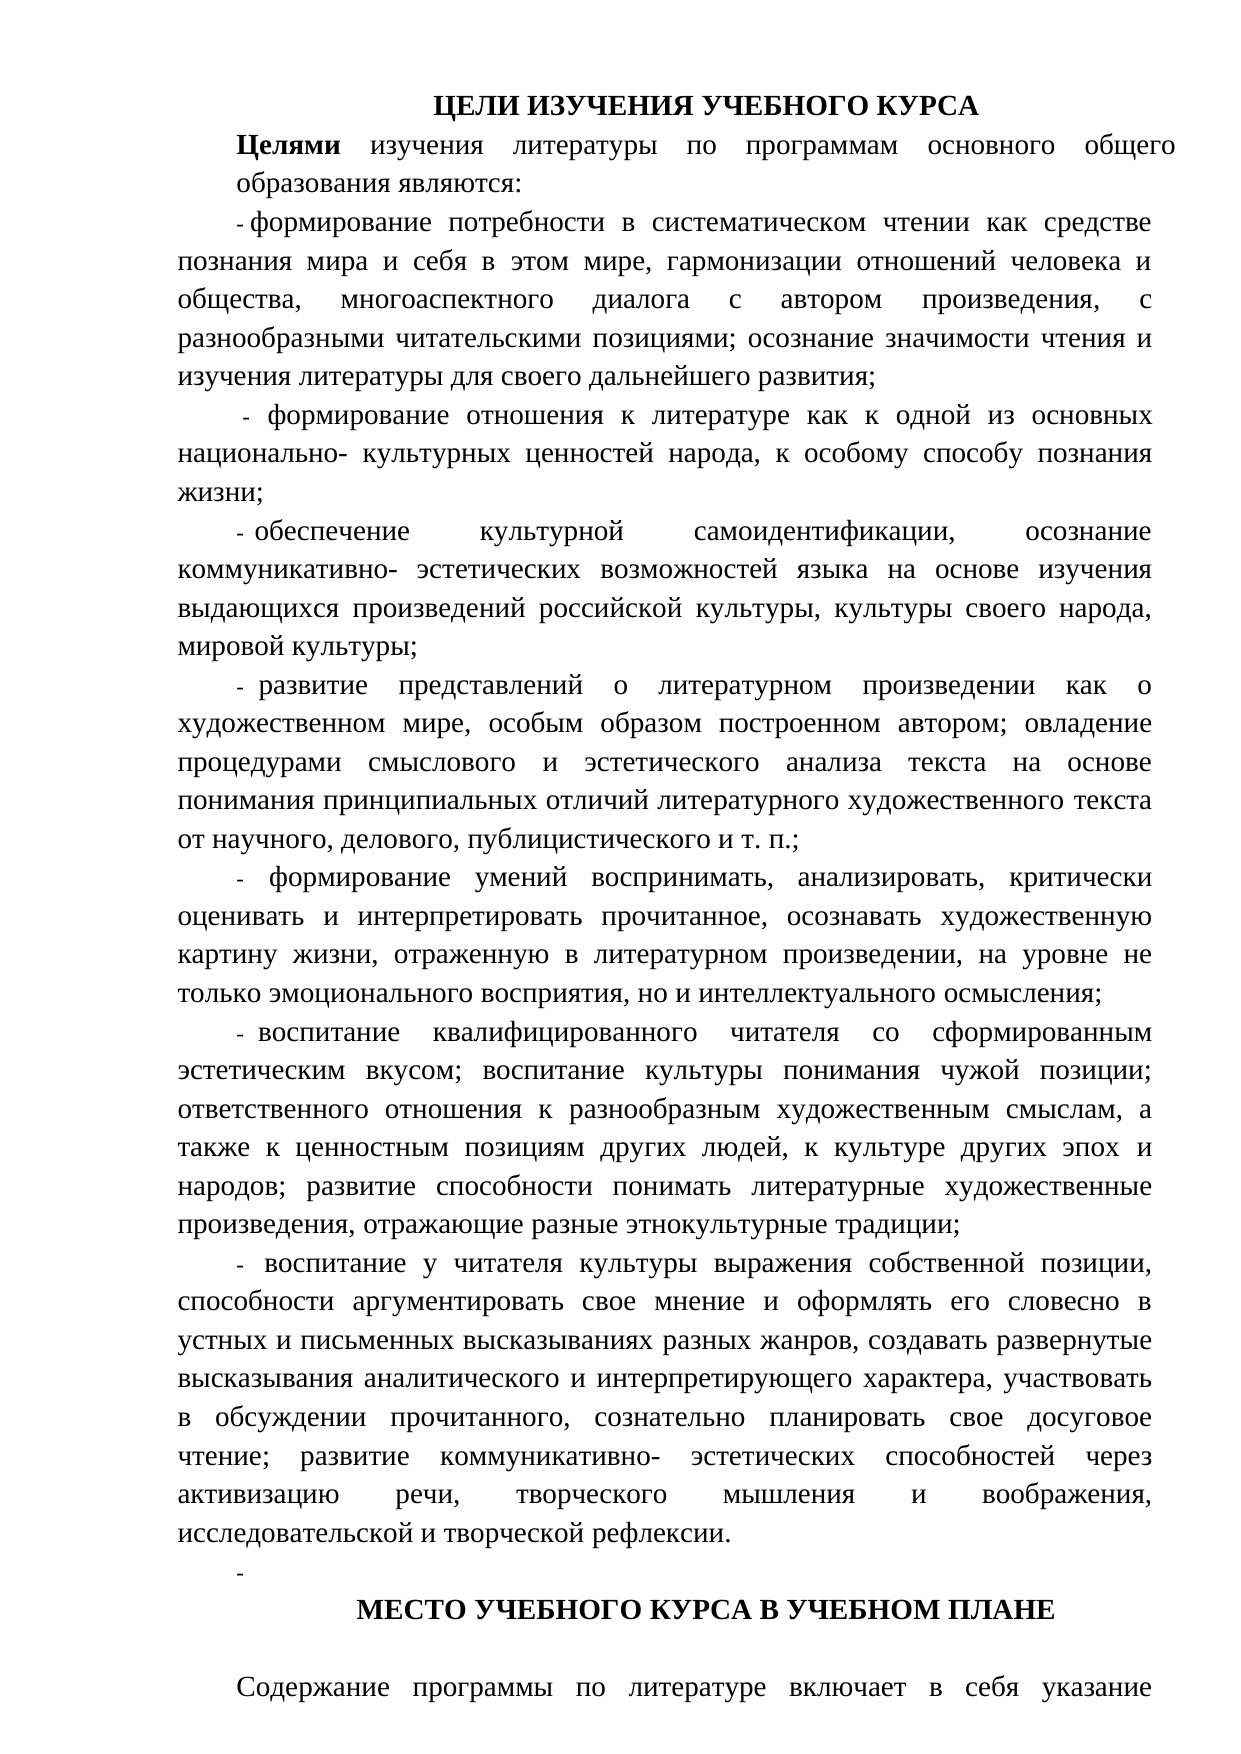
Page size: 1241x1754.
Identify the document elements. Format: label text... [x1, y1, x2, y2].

list воспитание у читателя культуры выражения собственной позиции, способности аргументировать свое мнение и оформлять его словесно в устных и письменных высказываниях разных жанров, создавать развернутые высказывания аналитического и интерпретирующего характера, участвовать в обсуждении прочитанного, сознательно планировать свое досуговое чтение; развитие коммуникативно- эстетических способностей через активизацию речи, творческого мышления и воображения, исследовательской и творческой рефлексии. [177, 1245, 1152, 1548]
list обеспечение культурной самоидентификации, осознание коммуникативно- эстетических возможностей языка на основе изучения выдающихся произведений российской культуры, культуры своего народа, мировой культуры; [177, 513, 1152, 662]
list развитие представлений о литературном произведении как о художественном мире, особым образом построенном автором; овладение процедурами смыслового и эстетического анализа текста на основе понимания принципиальных отличий литературного художественного текста от научного, делового, публицистического и т. п.; [177, 667, 1152, 854]
subtitle МЕСТО УЧЕБНОГО КУРСА В УЧЕБНОМ ПЛАНЕ [236, 1592, 1176, 1626]
subtitle ЦЕЛИ ИЗУЧЕНИЯ УЧЕБНОГО КУРСА [236, 88, 1176, 122]
list формирование потребности в систематическом чтении как средстве познания мира и себя в этом мире, гармонизации отношений человека и общества, многоаспектного диалога с автором произведения, с разнообразными читательскими позициями; осознание значимости чтения и изучения литературы для своего дальнейшего развития; [177, 204, 1152, 392]
list воспитание квалифицированного читателя со сформированным эстетическим вкусом; воспитание культуры понимания чужой позиции; ответственного отношения к разнообразным художественным смыслам, а также к ценностным позициям других людей, к культуре других эпох и народов; развитие способности понимать литературные художественные произведения, отражающие разные этнокультурные традиции; [177, 1014, 1152, 1240]
list формирование умений воспринимать, анализировать, критически оценивать и интерпретировать прочитанное, осознавать художественную картину жизни, отраженную в литературном произведении, на уровне не только эмоционального восприятия, но и интеллектуального осмысления; [177, 859, 1152, 1009]
text Целями изучения литературы по программам основного общего образования являются: [236, 127, 1176, 199]
list формирование отношения к литературе как к одной из основных национально- культурных ценностей народа, к особому способу познания жизни; [177, 397, 1153, 508]
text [177, 1669, 1152, 1703]
